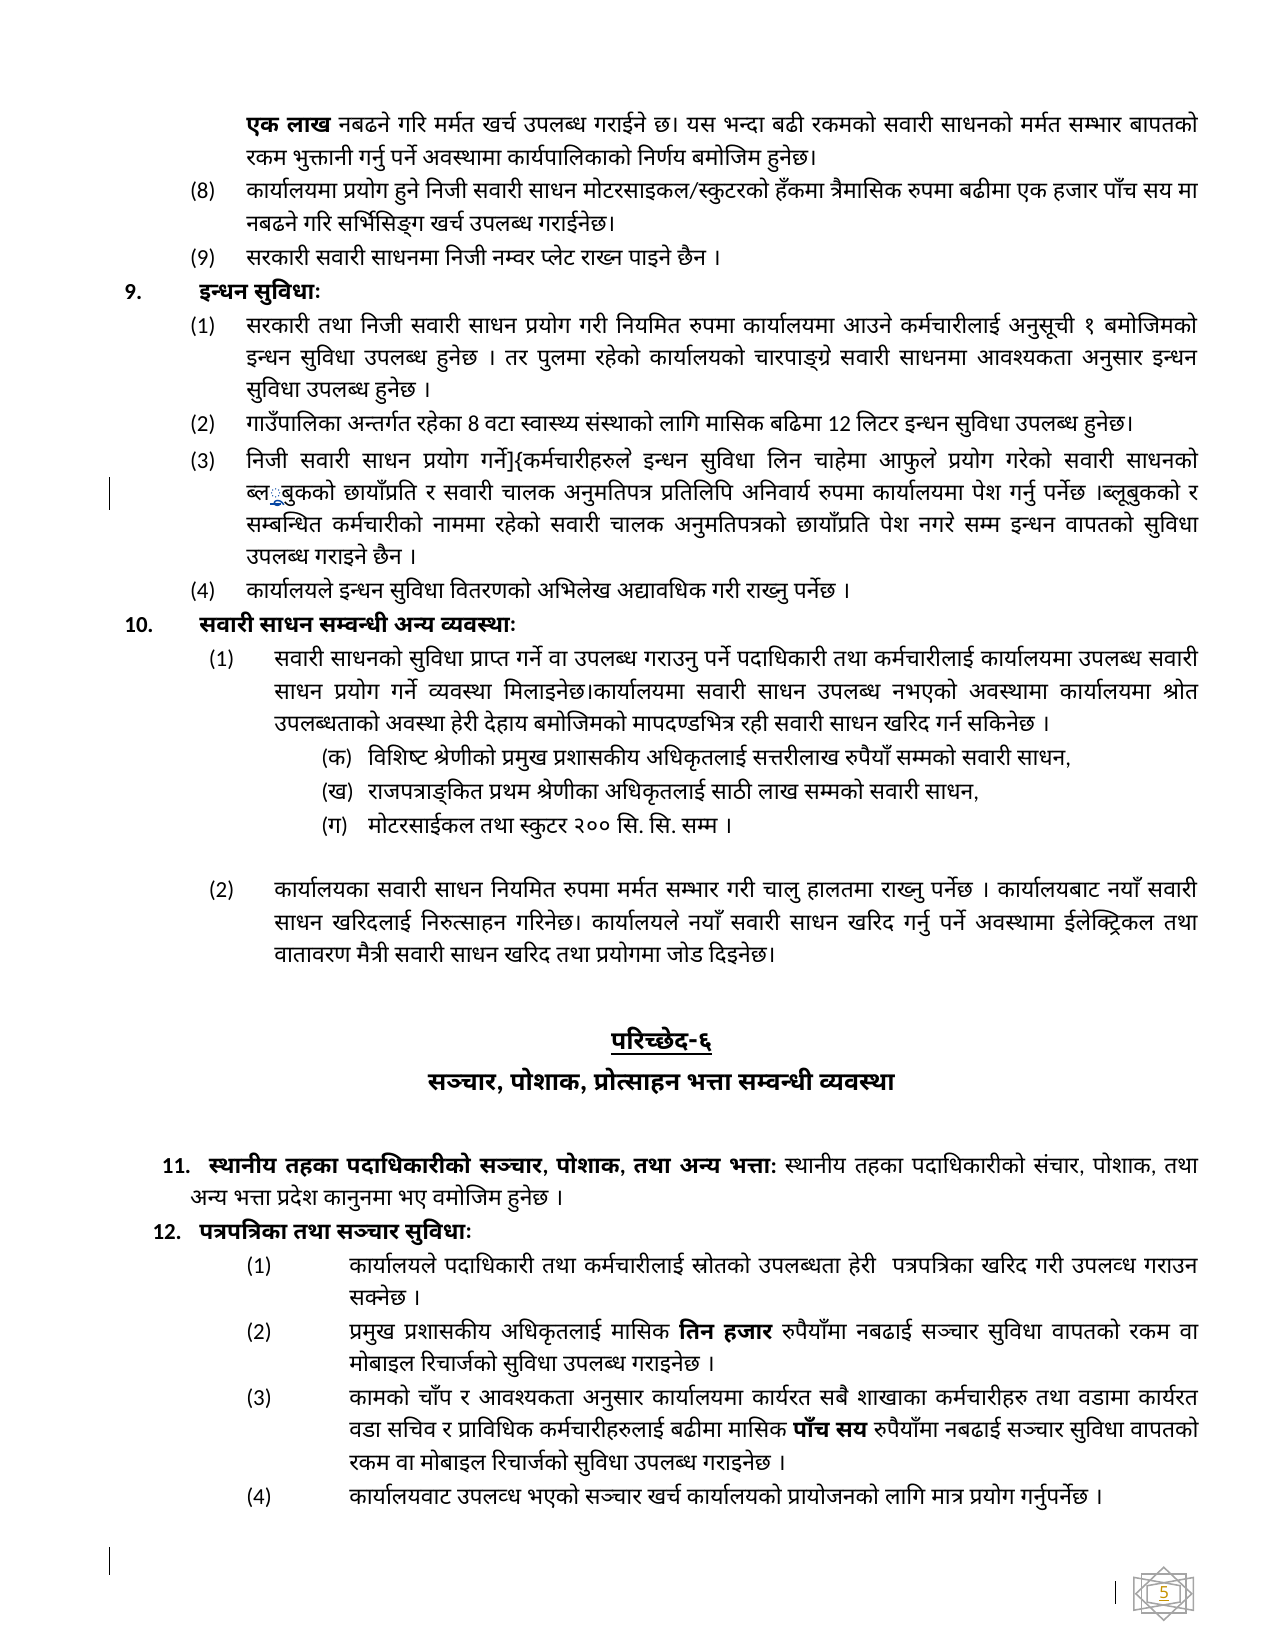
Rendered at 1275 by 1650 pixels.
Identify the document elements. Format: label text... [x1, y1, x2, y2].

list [190, 112, 1198, 174]
list इन्धन सुविधाः [124, 277, 1198, 308]
list कार्यालयमा प्रयोग हुने निजी सवारी साधन मोटरसाइकल/स्कुटरको हँकमा त्रैमासिक रुपमा बढीमा एक हजार पाँच सय मा नबढने गरि सर्भिसिङ्ग खर्च उपलब्ध गराईनेछ। [190, 177, 1198, 240]
list कार्यालयका सवारी साधन नियमित रुपमा मर्मत सम्भार गरी चालु हालतमा राख्‍नु पर्नेछ । कार्यालयबाट नयाँ सवारी साधन खरिदलाई निरुत्साहन गरिनेछ। कार्यालयले नयाँ सवारी साधन खरिद गर्नु पर्ने अवस्थामा ईलेक्ट्रिकल तथा वातावरण मैत्री सवारी साधन खरिद तथा प्रयोगमा जोड दिइनेछ। [208, 876, 1198, 972]
list विशिष्ट श्रेणीको प्रमुख प्रशासकीय अधिकृतलाई सत्तरीलाख रुपैयाँ सम्मको सवारी साधन, [321, 743, 1198, 774]
list सरकारी तथा निजी सवारी साधन प्रयोग गरी नियमित रुपमा कार्यालयमा आउने कर्मचारीलाई अनुसूची १ बमोजिमको इन्धन सुविधा उपलब्ध हुनेछ । तर पुलमा रहेको कार्यालयको चारपाङ्ग्रे सवारी साधनमा आवश्यकता अनुसार इन्धन सुविधा उपलब्ध हुनेछ । [190, 311, 1198, 407]
list कार्यालयवाट उपलव्ध भएको सञ्‍चार खर्च कार्यालयको प्रायोजनको लागि मात्र प्रयोग गर्नुपर्नेछ । [246, 1482, 1198, 1513]
list स्थानीय तहका पदाधिकारीको सञ्‍चार, पोशाक, तथा अन्य भत्ता: स्थानीय तहका पदाधिकारीको संचार, पोशाक, तथा अन्य भत्ता प्रदेश कानुनमा भए वमोजिम हुनेछ । [162, 1151, 1198, 1215]
list गाउँपालिका अन्तर्गत रहेका 8 वटा स्वास्थ्य संस्थाको लागि मासिक बढिमा 12 लिटर इन्धन सुविधा उपलब्ध हुनेछ। [190, 409, 1198, 441]
list कार्यालयले पदाधिकारी तथा कर्मचारीलाई स्रोतको उपलब्धता हेरी पत्रपत्रिका खरिद गरी उपलव्ध गराउन सक्नेछ । [246, 1251, 1198, 1315]
list प्रमुख प्रशासकीय अधिकृतलाई मासिक तिन हजार रुपैयाँमा नबढाई सञ्‍चार सुविधा वापतको रकम वा मोबाइल रिचार्जको सुविधा उपलब्ध गराइनेछ । [246, 1317, 1198, 1381]
list कामको चाँप र आवश्यकता अनुसार कार्यालयमा कार्यरत सबै शाखाका कर्मचारीहरु तथा वडामा कार्यरत वडा सचिव र प्राविधिक कर्मचारीहरुलाई बढीमा मासिक पाँच सय रुपैयाँमा नबढाई सञ्‍चार सुविधा वापतको रकम वा मोबाइल रिचार्जको सुविधा उपलब्ध गराइनेछ । [246, 1383, 1198, 1479]
list कार्यालयले इन्धन सुविधा वितरणको अभिलेख अद्यावधिक गरी राख्‍नु पर्नेछ । [190, 576, 1198, 608]
list सवारी साधनको सुविधा प्राप्‍त गर्ने वा उपलब्ध गराउनु पर्ने पदाधिकारी तथा कर्मचारीलाई कार्यालयमा उपलब्ध सवारी साधन प्रयोग गर्ने व्यवस्था मिलाइनेछ।कार्यालयमा सवारी साधन उपलब्ध नभएको अवस्थामा कार्यालयमा श्रोत उपलब्धताको अवस्था हेरी देहाय बमोजिमको मापदण्डभित्र रही सवारी साधन खरिद गर्न सकिनेछ । [208, 644, 1198, 741]
list निजी सवारी साधन प्रयोग गर्ने]{कर्मचारीहरुले इन्धन सुविधा लिन चाहेमा आफुले प्रयोग गरेको सवारी साधनको ब्लबुकको छायाँप्रति र सवारी चालक अनुमतिपत्र प्रतिलिपि अनिवार्य रुपमा कार्यालयमा पेश गर्नु पर्नेछ ।ब्लूबुकको र सम्बन्धित कर्मचारीको नाममा रहेको सवारी चालक अनुमतिपत्रको छायाँप्रति पेश नगरे सम्म इन्धन वापतको सुविधा उपलब्ध गराइने छैन । [190, 443, 1198, 574]
list पत्रपत्रिका तथा सञ्‍चार सुविधाः [152, 1217, 1198, 1249]
list सरकारी सवारी साधनमा निजी नम्वर प्लेट राख्‍न पाइने छैन । [190, 243, 1198, 274]
list सवारी साधन सम्वन्धी अन्य व्यवस्थाः [124, 610, 1198, 642]
text परिच्छेद-६ [124, 1021, 1198, 1059]
text सञ्‍चार, पोशाक, प्रोत्साहन भत्ता सम्वन्धी व्यवस्था [124, 1062, 1198, 1101]
list मोटरसाईकल तथा स्कुटर २०० सि. सि. सम्म । [321, 811, 1198, 843]
list राजपत्राङ्कित प्रथम श्रेणीका अधिकृतलाई साठी लाख सम्मको सवारी साधन, [321, 777, 1198, 809]
